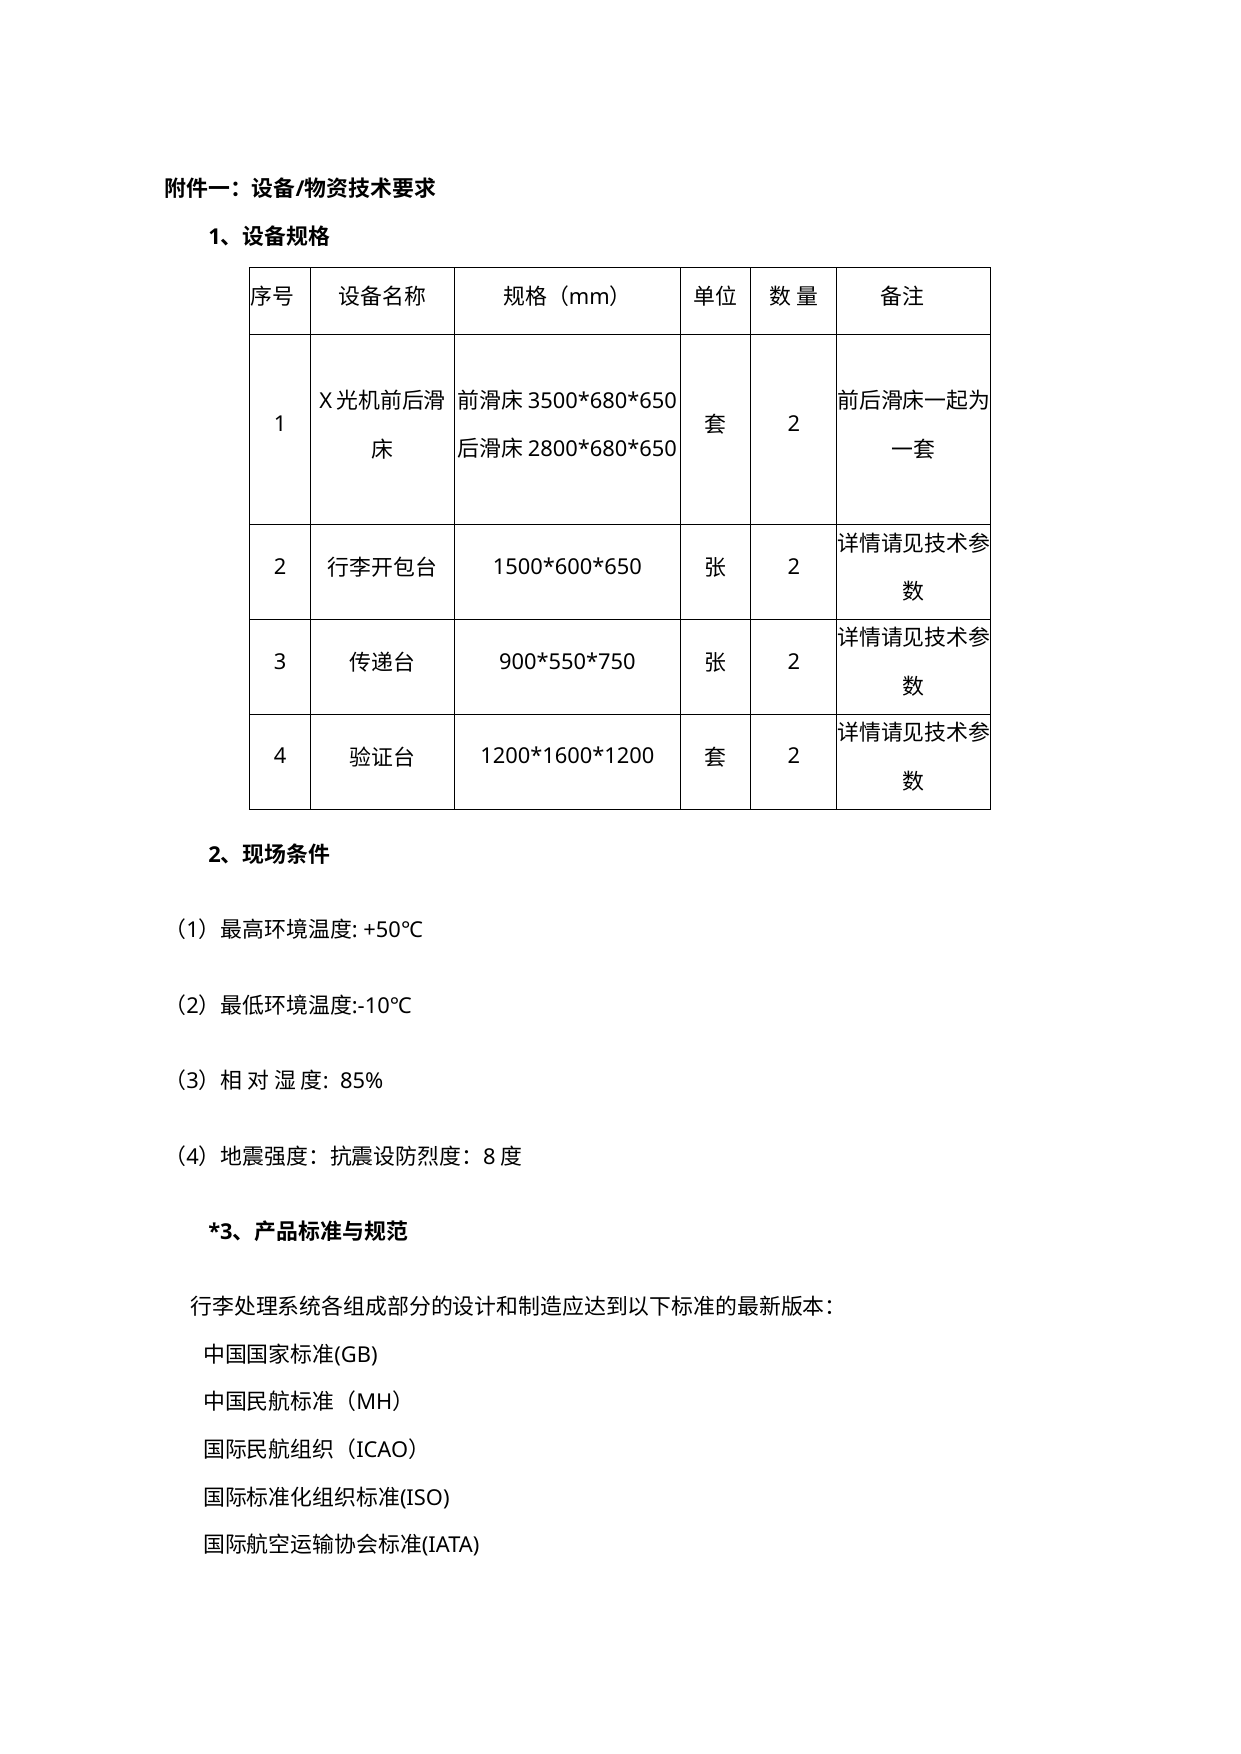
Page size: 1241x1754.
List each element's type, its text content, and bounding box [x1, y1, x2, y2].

subtitle *3、产品标准与规范 [164, 1214, 1054, 1246]
table_header 备注 [837, 268, 990, 334]
table_cell 2 [250, 525, 310, 619]
text 行李处理系统各组成部分的设计和制造应达到以下标准的最新版本： [164, 1289, 1076, 1321]
table_cell 行李开包台 [311, 525, 454, 619]
table_header 规格（mm） [455, 268, 680, 334]
table_cell 1200*1600*1200 [455, 715, 680, 808]
table_header 数 量 [751, 268, 836, 334]
text 附件一：设备/物资技术要求 [164, 171, 1076, 203]
table_cell 2 [751, 715, 836, 808]
table_cell 验证台 [311, 715, 454, 808]
text 国际民航组织（ICAO） [164, 1432, 1076, 1464]
table_cell 1 [250, 335, 310, 524]
text 国际航空运输协会标准(IATA) [164, 1527, 1076, 1559]
table_cell 900*550*750 [455, 620, 680, 714]
text 中国国家标准(GB) [164, 1337, 1076, 1368]
table_cell 套 [681, 715, 750, 808]
table_cell 1500*600*650 [455, 525, 680, 619]
subtitle 相 对 湿 度: 85% [164, 1063, 1054, 1095]
text 1、设备规格 [164, 219, 1076, 251]
table_cell 3 [250, 620, 310, 714]
subtitle 现场条件 [164, 837, 1054, 869]
table_cell 详情请见技术参数 [837, 525, 990, 619]
table_header 序号 [250, 268, 310, 334]
table_cell 4 [250, 715, 310, 808]
table_cell 2 [751, 620, 836, 714]
table_cell 张 [681, 525, 750, 619]
table_cell X光机前后滑床 [311, 335, 454, 524]
subtitle 最高环境温度: +50℃ [164, 912, 1054, 944]
table_header 设备名称 [311, 268, 454, 334]
table_cell 详情请见技术参数 [837, 715, 990, 808]
table_cell 传递台 [311, 620, 454, 714]
table_cell 2 [751, 525, 836, 619]
table_cell 前滑床3500*680*650 后滑床2800*680*650 [455, 335, 680, 524]
table_cell 详情请见技术参数 [837, 620, 990, 714]
subtitle 地震强度：抗震设防烈度：8度 [164, 1138, 1054, 1171]
subtitle 最低环境温度:-10℃ [164, 987, 1054, 1020]
table_cell 2 [751, 335, 836, 524]
table_cell 张 [681, 620, 750, 714]
table_header 单位 [681, 268, 750, 334]
table_cell 套 [681, 335, 750, 524]
table_cell 前后滑床一起为一套 [837, 335, 990, 524]
text 中国民航标准（MH） [164, 1384, 1076, 1416]
text 国际标准化组织标准(ISO) [164, 1479, 1076, 1511]
